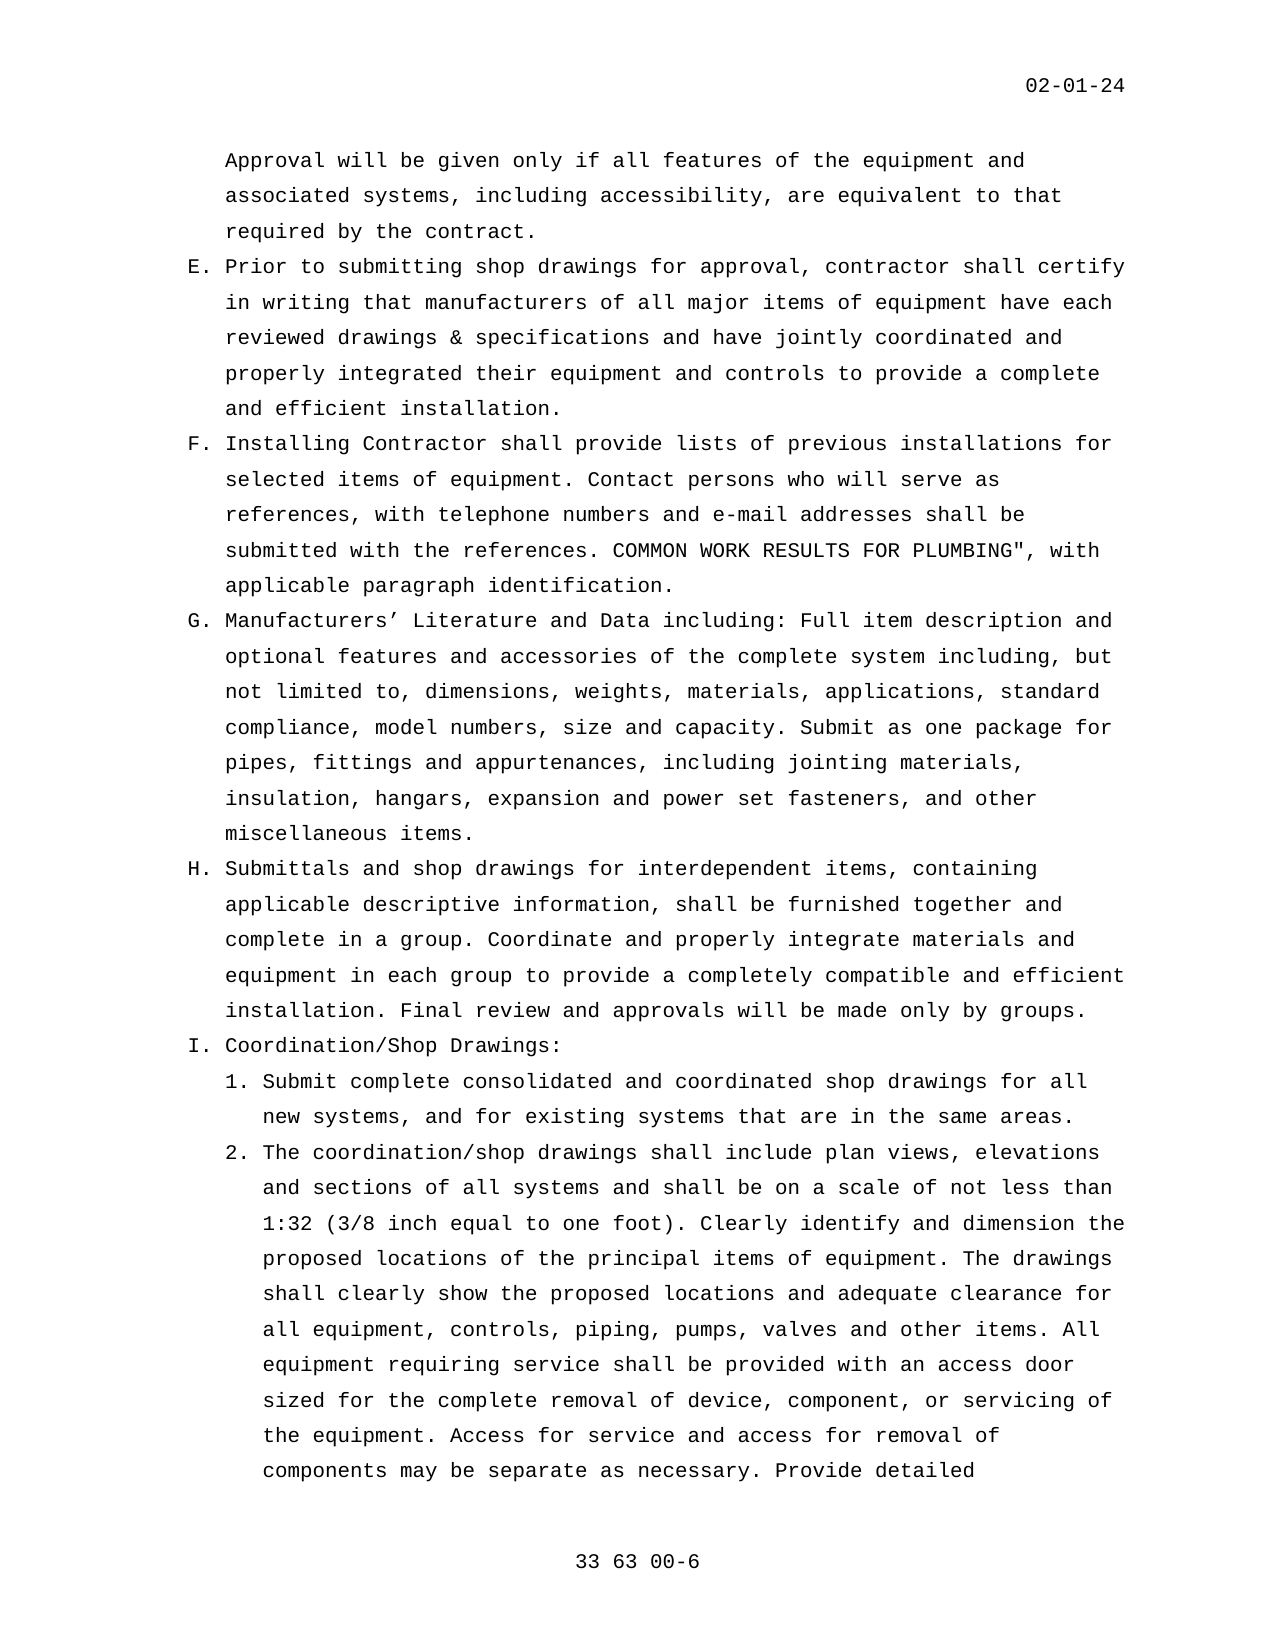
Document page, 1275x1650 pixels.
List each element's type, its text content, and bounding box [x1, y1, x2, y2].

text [187, 150, 1125, 244]
text Submittals and shop drawings for interdependent items, containing applicable descriptive information, shall be furnished together and complete in a group. Coordinate and properly integrate materials and equipment in each group to provide a completely compatible and efficient installation. Final review and approvals will be made only by groups. [187, 858, 1125, 1024]
text Installing Contractor shall provide lists of previous installations for selected items of equipment. Contact persons who will serve as references, with telephone numbers and e-mail addresses shall be submitted with the references. COMMON WORK RESULTS FOR PLUMBING", with applicable paragraph identification. [187, 433, 1125, 599]
text Prior to submitting shop drawings for approval, contractor shall certify in writing that manufacturers of all major items of equipment have each reviewed drawings & specifications and have jointly coordinated and properly integrated their equipment and controls to provide a complete and efficient installation. [187, 256, 1125, 422]
text Coordination/Shop Drawings: [187, 1035, 1125, 1059]
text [225, 1142, 1125, 1484]
text Submit complete consolidated and coordinated shop drawings for all new systems, and for existing systems that are in the same areas. [225, 1071, 1125, 1130]
text Manufacturers’ Literature and Data including: Full item description and optional features and accessories of the complete system including, but not limited to, dimensions, weights, materials, applications, standard compliance, model numbers, size and capacity. Submit as one package for pipes, fittings and appurtenances, including jointing materials, insulation, hangars, expansion and power set fasteners, and other miscellaneous items. [187, 610, 1125, 847]
